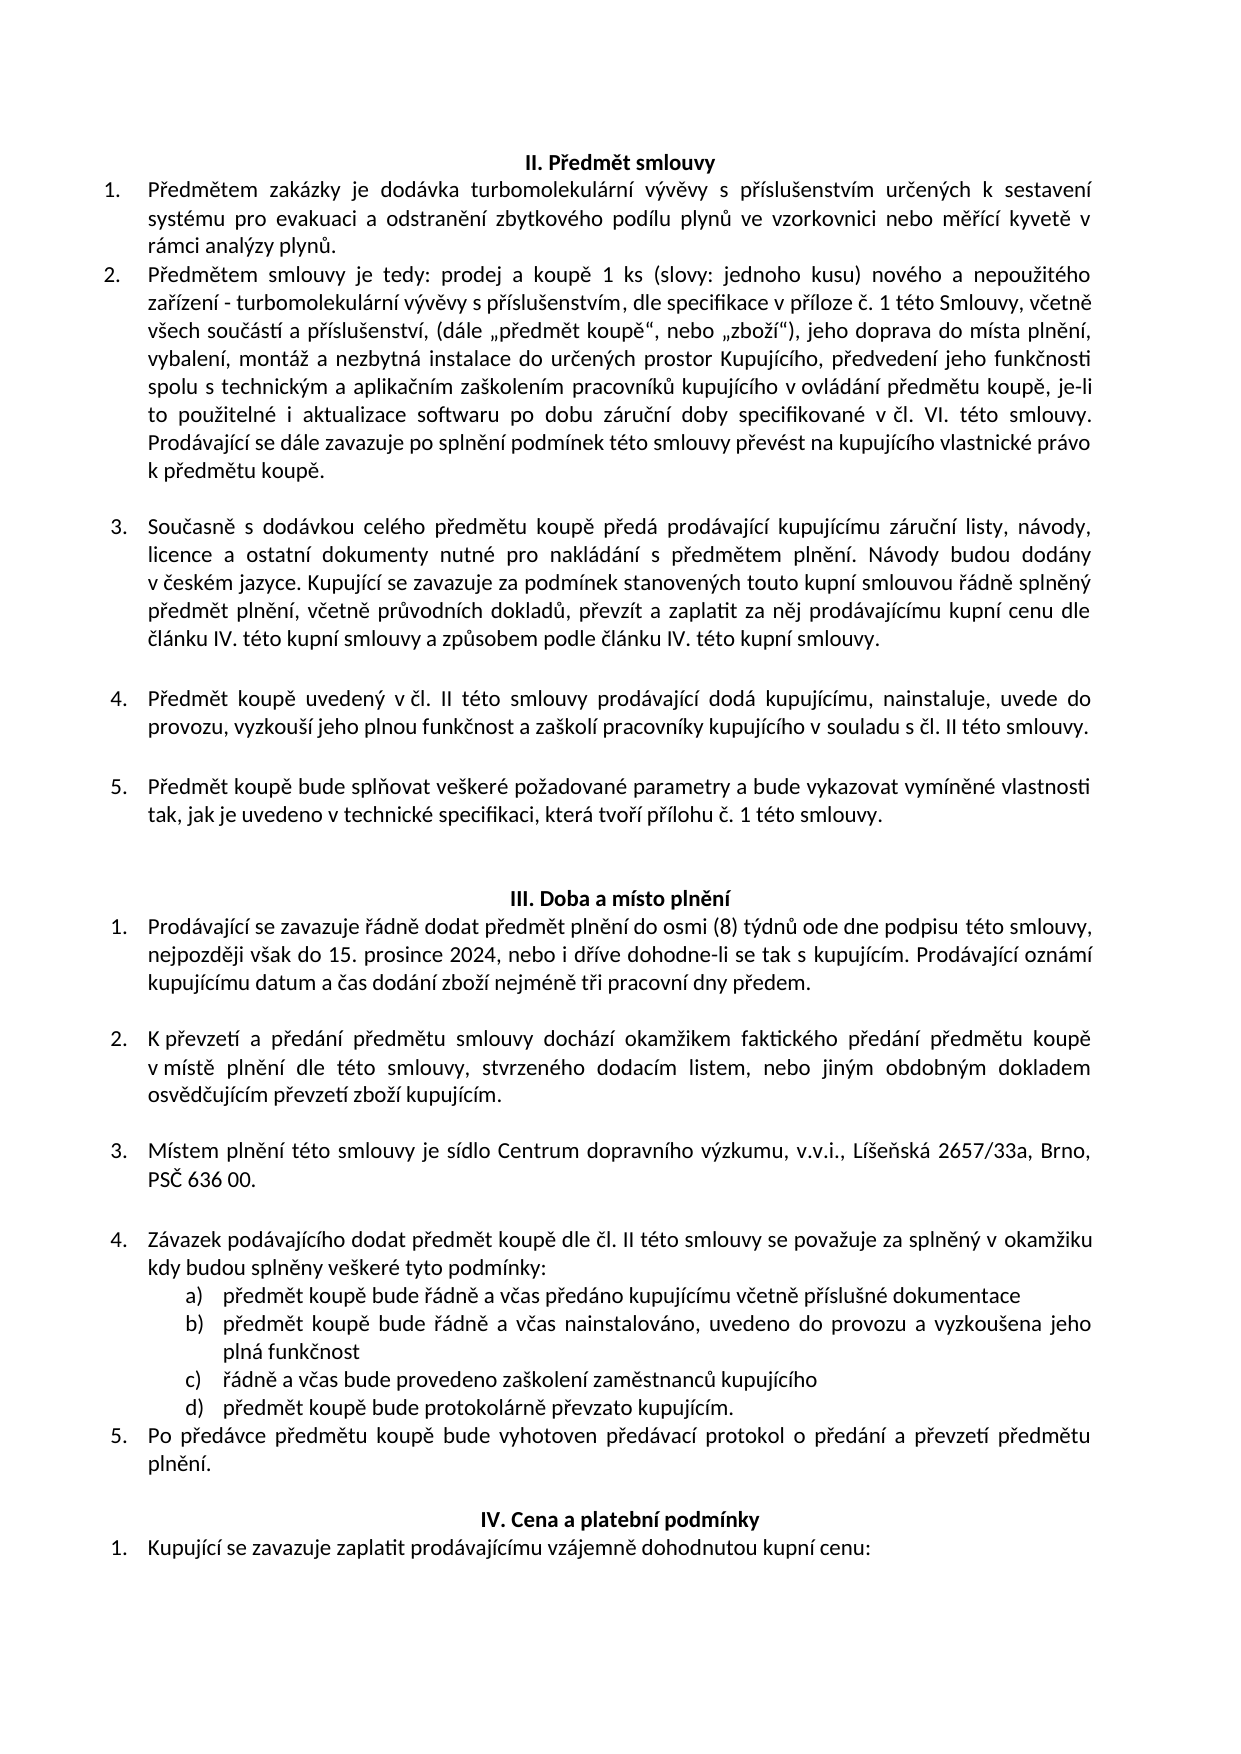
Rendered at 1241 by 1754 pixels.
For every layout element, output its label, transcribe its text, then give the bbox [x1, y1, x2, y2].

list Kupující se zavazuje zaplatit prodávajícímu vzájemně dohodnutou kupní cenu: [110, 1533, 1093, 1561]
list Závazek podávajícího dodat předmět koupě dle čl. II této smlouvy se považuje za splněný v okamžiku kdy budou splněny veškeré tyto podmínky: [110, 1225, 1093, 1281]
text III. Doba a místo plnění [148, 884, 1093, 912]
list Současně s dodávkou celého předmětu koupě předá prodávající kupujícímu záruční listy, návody, licence a ostatní dokumenty nutné pro nakládání s předmětem plnění. Návody budou dodány v českém jazyce. Kupující se zavazuje za podmínek stanovených touto kupní smlouvou řádně splněný předmět plnění, včetně průvodních dokladů, převzít a zaplatit za něj prodávajícímu kupní cenu dle článku IV. této kupní smlouvy a způsobem podle článku IV. této kupní smlouvy. [110, 512, 1093, 652]
text II. Předmět smlouvy [148, 148, 1093, 176]
list Prodávající se zavazuje řádně dodat předmět plnění do osmi (8) týdnů ode dne podpisu této smlouvy, nejpozději však do 15. prosince 2024, nebo i dříve dohodne-li se tak s kupujícím. Prodávající oznámí kupujícímu datum a čas dodání zboží nejméně tři pracovní dny předem. [110, 912, 1093, 997]
list Místem plnění této smlouvy je sídlo Centrum dopravního výzkumu, v.v.i., Líšeňská 2657/33a, Brno, PSČ 636 00. [110, 1137, 1093, 1193]
list Předmět koupě uvedený v čl. II této smlouvy prodávající dodá kupujícímu, nainstaluje, uvede do provozu, vyzkouší jeho plnou funkčnost a zaškolí pracovníky kupujícího v souladu s čl. II této smlouvy. [110, 684, 1093, 740]
list Předmětem zakázky je dodávka turbomolekulární vývěvy s příslušenstvím určených k sestavení systému pro evakuaci a odstranění zbytkového podílu plynů ve vzorkovnici nebo měřící kyvetě v rámci analýzy plynů. [103, 176, 1093, 260]
text IV. Cena a platební podmínky [148, 1505, 1093, 1533]
list řádně a včas bude provedeno zaškolení zaměstnanců kupujícího [185, 1365, 1093, 1393]
list Po předávce předmětu koupě bude vyhotoven předávací protokol o předání a převzetí předmětu plnění. [110, 1421, 1093, 1477]
list předmět koupě bude protokolárně převzato kupujícím. [185, 1393, 1093, 1421]
list K převzetí a předání předmětu smlouvy dochází okamžikem faktického předání předmětu koupě v místě plnění dle této smlouvy, stvrzeného dodacím listem, nebo jiným obdobným dokladem osvědčujícím převzetí zboží kupujícím. [110, 1024, 1093, 1109]
list předmět koupě bude řádně a včas nainstalováno, uvedeno do provozu a vyzkoušena jeho plná funkčnost [185, 1309, 1093, 1365]
list Předmětem smlouvy je tedy: prodej a koupě 1 ks (slovy: jednoho kusu) nového a nepoužitého zařízení - turbomolekulární vývěvy s příslušenstvím, dle specifikace v příloze č. 1 této Smlouvy, včetně všech součástí a příslušenství, (dále „předmět koupě“, nebo „zboží“), jeho doprava do místa plnění, vybalení, montáž a nezbytná instalace do určených prostor Kupujícího, předvedení jeho funkčnosti spolu s technickým a aplikačním zaškolením pracovníků kupujícího v ovládání předmětu koupě, je-li to použitelné i aktualizace softwaru po dobu záruční doby specifikované v čl. VI. této smlouvy. Prodávající se dále zavazuje po splnění podmínek této smlouvy převést na kupujícího vlastnické právo k předmětu koupě. [103, 260, 1093, 484]
list Předmět koupě bude splňovat veškeré požadované parametry a bude vykazovat vymíněné vlastnosti tak, jak je uvedeno v technické specifikaci, která tvoří přílohu č. 1 této smlouvy. [110, 772, 1093, 828]
list předmět koupě bude řádně a včas předáno kupujícímu včetně příslušné dokumentace [185, 1281, 1093, 1309]
